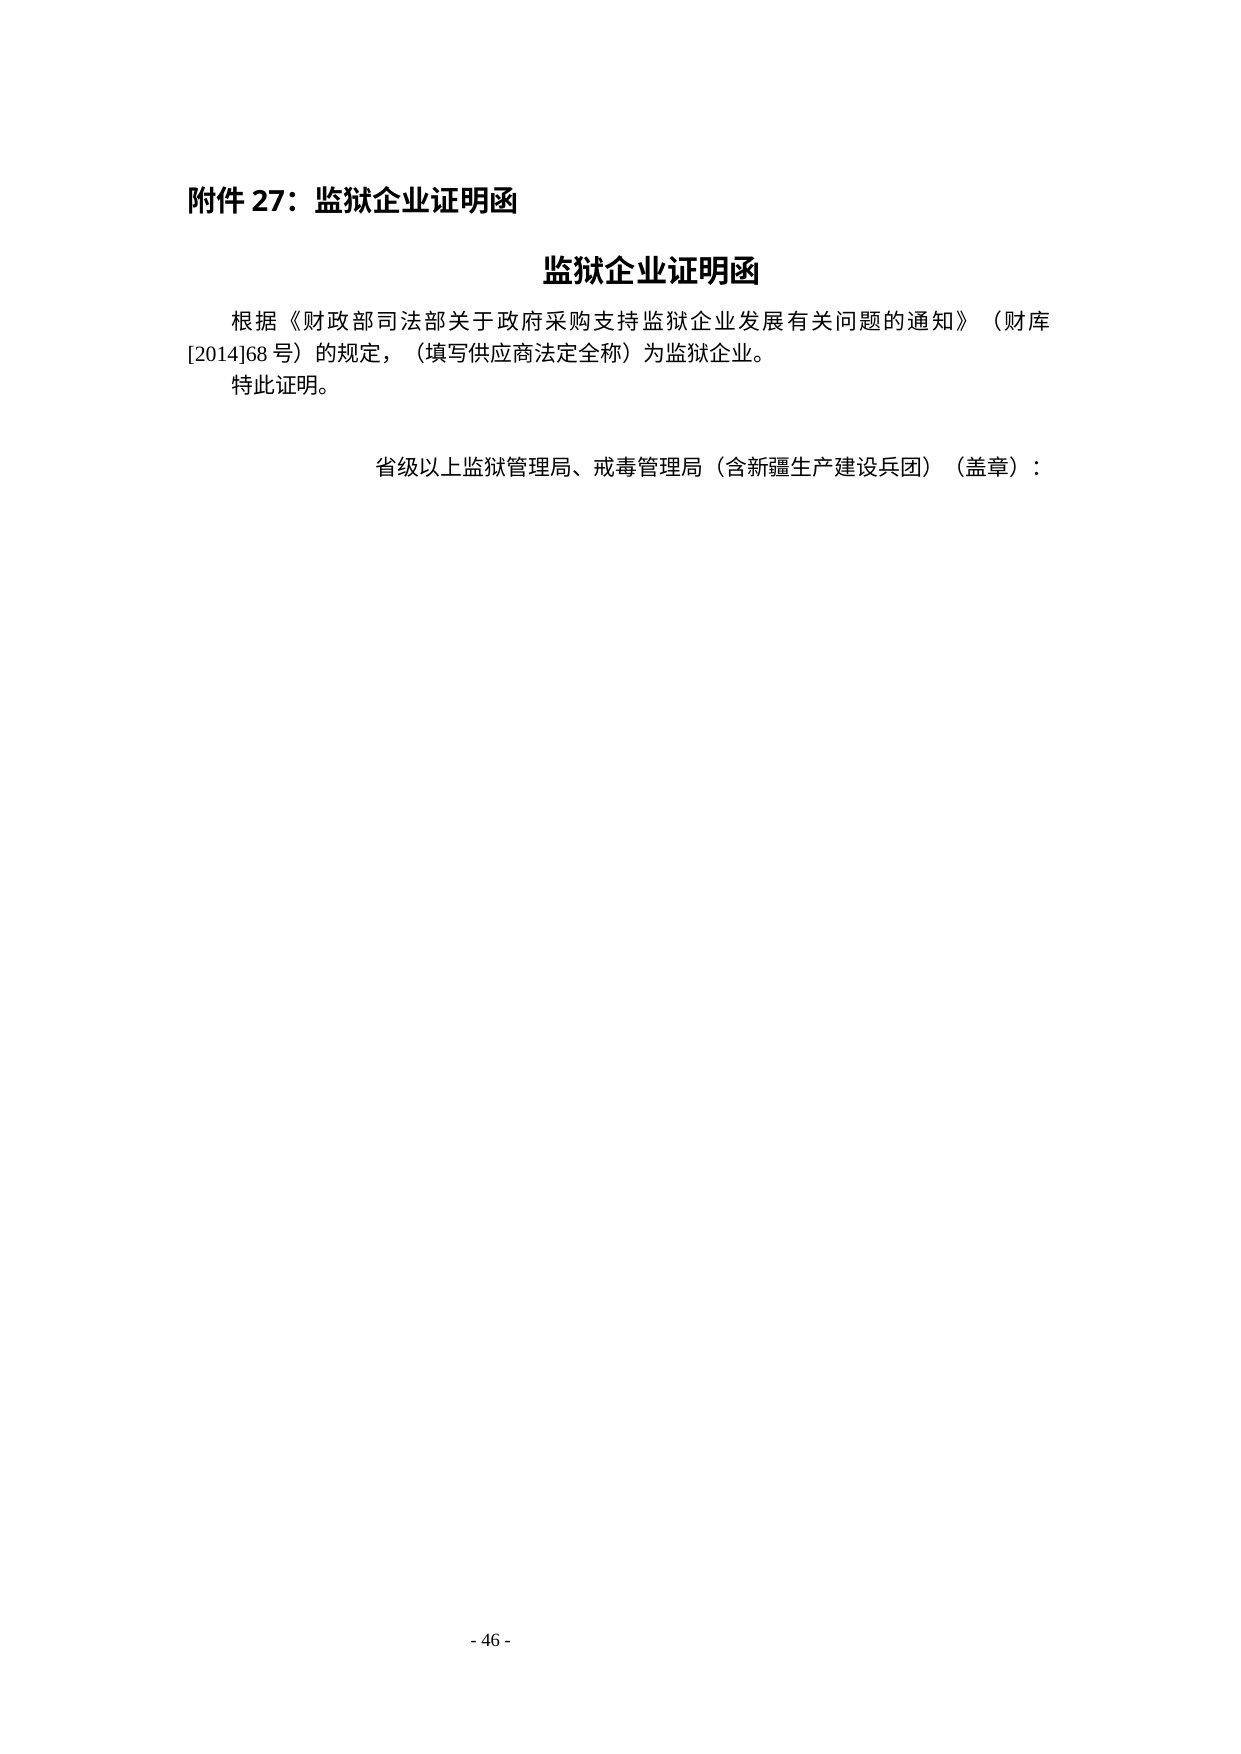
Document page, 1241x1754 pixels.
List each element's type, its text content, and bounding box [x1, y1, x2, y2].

text 根据《财政部司法部关于政府采购支持监狱企业发展有关问题的通知》（财库[2014]68号）的规定，（填写供应商法定全称）为监狱企业。 [187, 304, 1053, 368]
text 省级以上监狱管理局、戒毒管理局（含新疆生产建设兵团）（盖章）： [187, 450, 1053, 481]
list 监狱企业证明函 [187, 247, 1053, 292]
text 特此证明。 [187, 368, 1053, 399]
subtitle 附件27：监狱企业证明函 [187, 177, 1053, 219]
